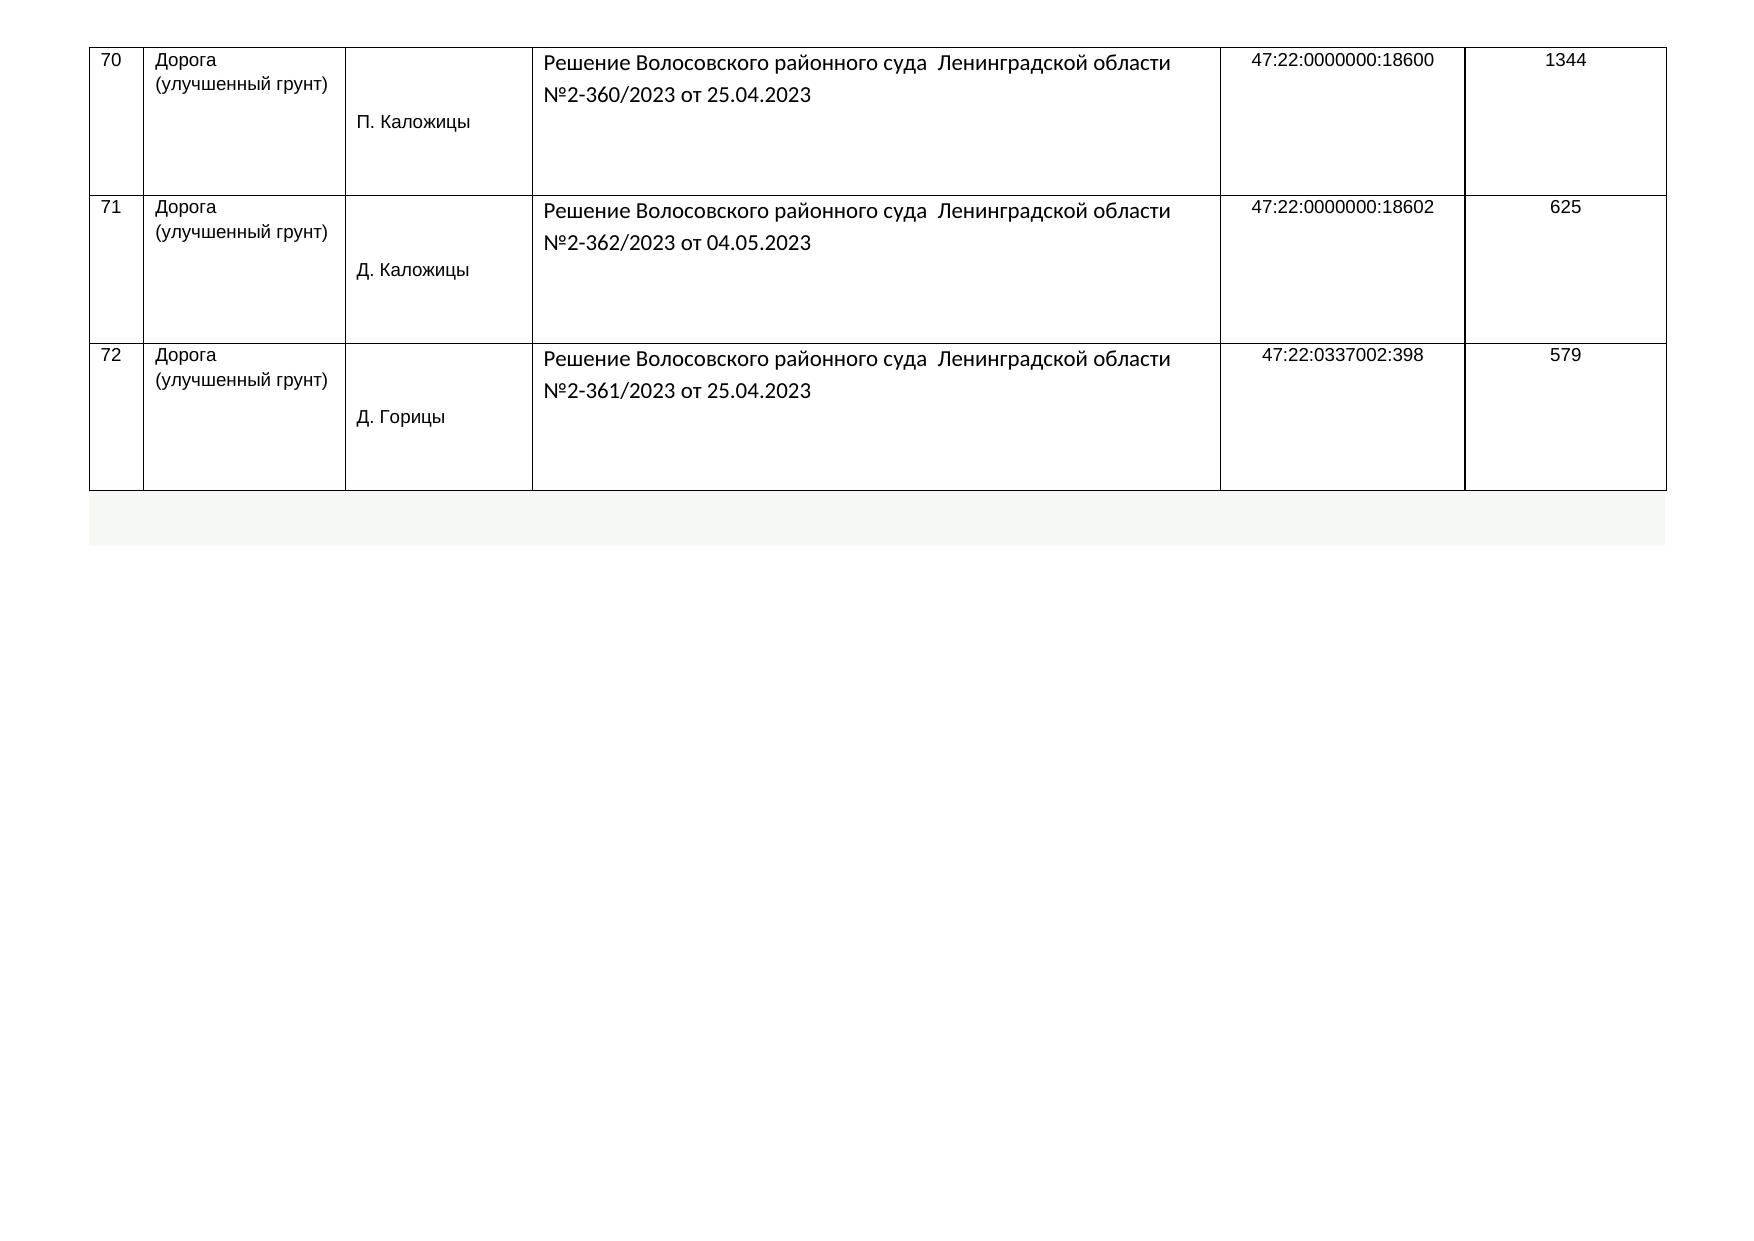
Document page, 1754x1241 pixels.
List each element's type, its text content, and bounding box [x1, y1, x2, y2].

table_cell Д. Каложицы [346, 196, 532, 343]
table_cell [144, 48, 345, 195]
table_cell Решение Волосовского районного суда Ленинградской области №2-360/2023 от 25.04.2023 [533, 48, 1220, 195]
table_cell Решение Волосовского районного суда Ленинградской области №2-362/2023 от 04.05.2023 [533, 196, 1220, 343]
table_cell 625 [1466, 196, 1666, 343]
table_cell П. Каложицы [346, 48, 532, 195]
table_cell 47:22:0000000:18602 [1221, 196, 1464, 343]
table_cell 47:22:0000000:18600 [1221, 48, 1464, 195]
table_cell Дорога (улучшенный грунт) [144, 196, 345, 343]
table_cell 71 [90, 196, 143, 343]
table_cell 1344 [1466, 48, 1666, 195]
table_cell 47:22:0337002:398 [1221, 344, 1464, 490]
table_cell Д. Горицы [346, 344, 532, 490]
table_cell 70 [90, 48, 143, 195]
table_cell 579 [1466, 344, 1666, 490]
table_cell Дорога (улучшенный грунт) [144, 344, 345, 490]
table_cell 72 [90, 344, 143, 490]
table_cell Решение Волосовского районного суда Ленинградской области №2-361/2023 от 25.04.2023 [533, 344, 1220, 490]
